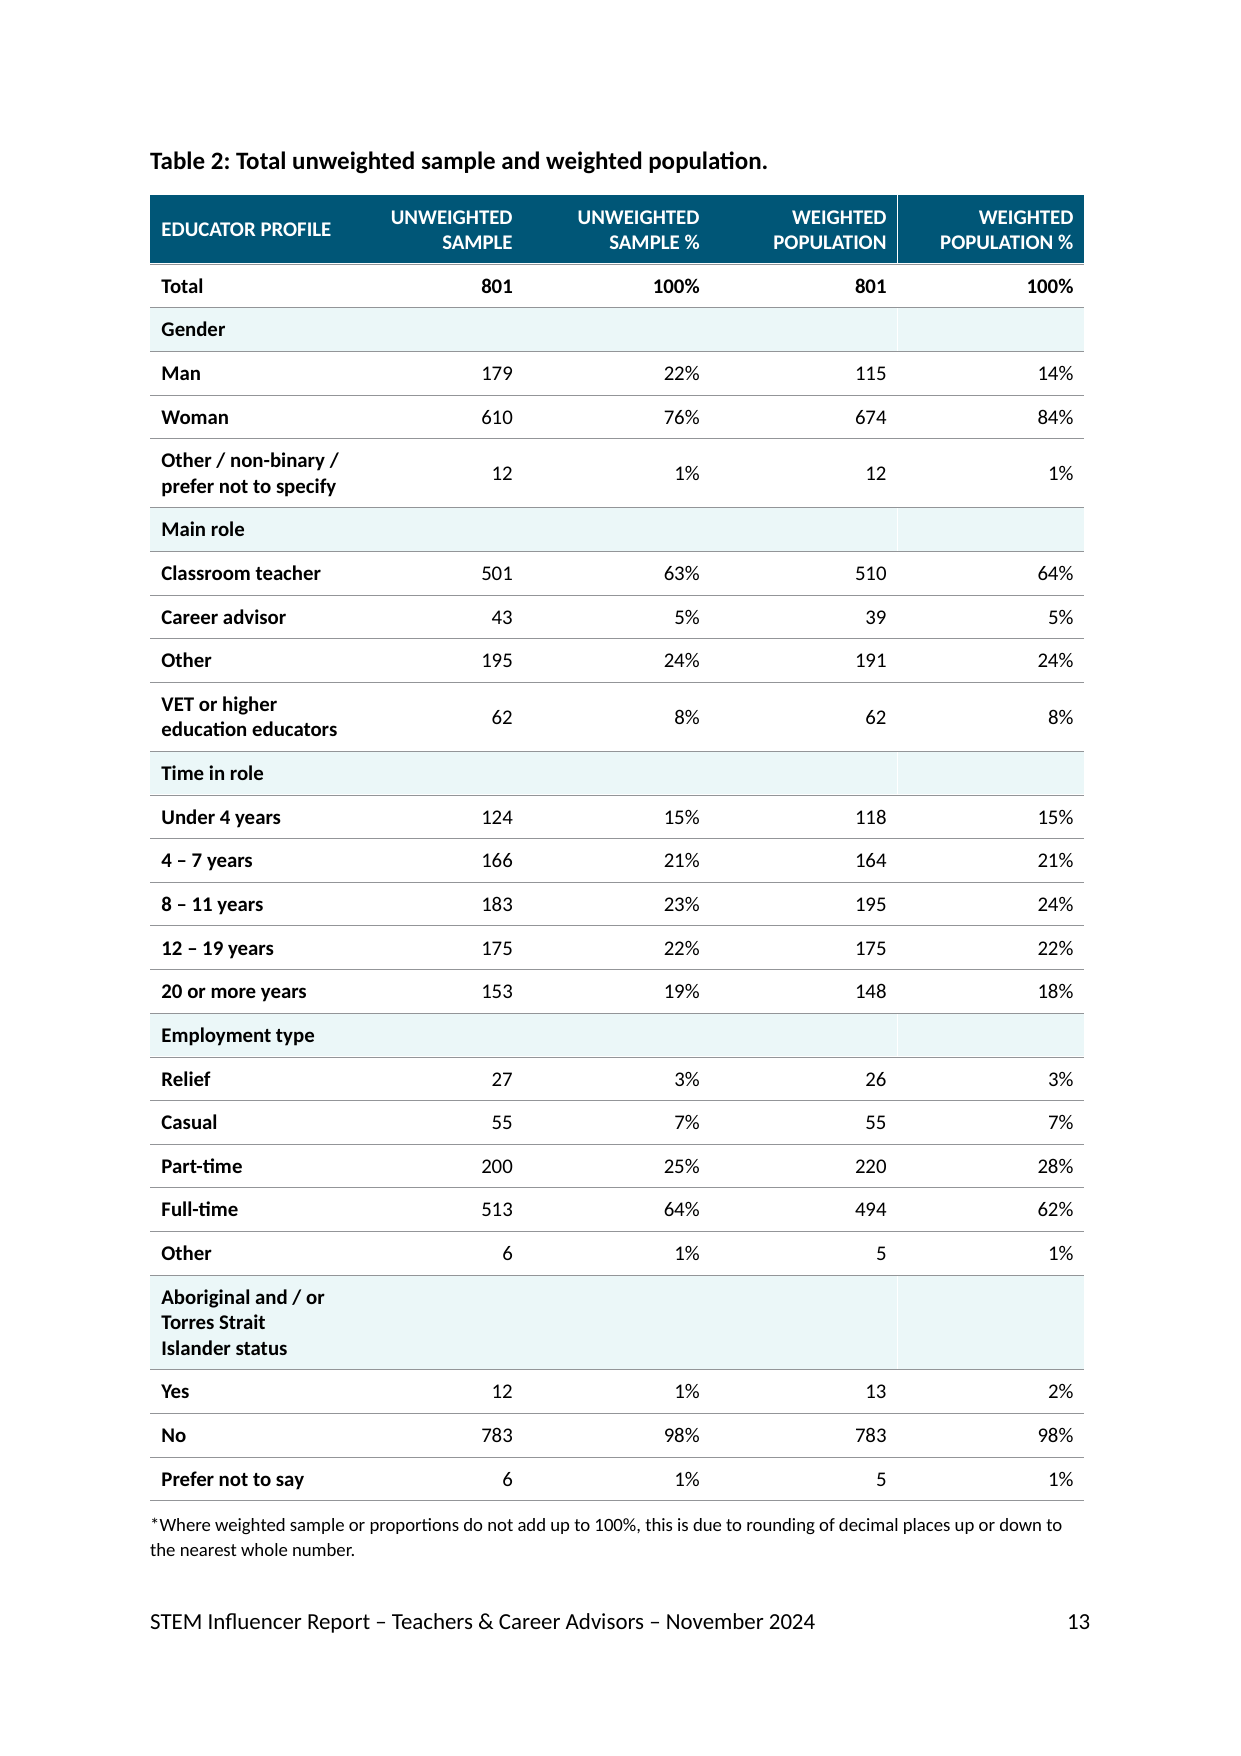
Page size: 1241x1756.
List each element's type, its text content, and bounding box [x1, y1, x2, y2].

table_cell 24% [898, 639, 1084, 682]
table_cell 610 [357, 396, 524, 438]
table_cell 220 [711, 1145, 897, 1187]
table_cell Part-time [150, 1145, 337, 1187]
table_cell 3% [524, 1058, 711, 1100]
table_cell 100% [898, 265, 1084, 307]
table_cell 14% [898, 352, 1084, 394]
table_cell [711, 308, 897, 351]
table_cell 98% [898, 1414, 1084, 1456]
table_cell 118 [711, 796, 897, 838]
table_cell 153 [337, 970, 524, 1013]
table_cell Main role [150, 508, 357, 551]
table_cell 22% [524, 352, 711, 394]
table_cell 8% [524, 683, 711, 751]
table_cell [337, 752, 524, 794]
table_cell [337, 1014, 524, 1056]
table_cell 124 [337, 796, 524, 838]
table_cell Career advisor [150, 596, 357, 638]
table_cell 6 [337, 1458, 524, 1500]
table_cell [337, 1276, 524, 1369]
table_cell [524, 1014, 711, 1056]
table_cell Classroom teacher [150, 552, 357, 594]
table_cell [898, 1014, 1084, 1056]
table_cell 21% [524, 839, 711, 882]
table_cell [898, 308, 1084, 351]
table_cell Woman [150, 396, 357, 438]
table_cell [357, 308, 524, 351]
table_cell 22% [898, 926, 1084, 969]
table_cell 62% [898, 1188, 1084, 1231]
text Table 2: Total unweighted sample and weighted population. [150, 145, 1090, 176]
table_cell 1% [898, 1458, 1084, 1500]
table_cell 8% [898, 683, 1084, 751]
table_cell 62 [357, 683, 524, 751]
table_cell 1% [524, 1370, 711, 1413]
table_cell Yes [150, 1370, 337, 1413]
table_cell Other / non-binary / prefer not to specify [150, 439, 357, 507]
table_cell Full-time [150, 1188, 337, 1231]
table_cell 27 [337, 1058, 524, 1100]
table_cell Gender [150, 308, 357, 351]
table_cell 8 – 11 years [150, 883, 337, 925]
table_cell 55 [337, 1101, 524, 1144]
table_cell 175 [711, 926, 897, 969]
table_cell [711, 508, 897, 551]
table_cell Total [150, 265, 357, 307]
table_cell [524, 752, 711, 794]
table_cell [898, 1276, 1084, 1369]
table_cell VET or higher education educators [150, 683, 357, 751]
table_cell 98% [524, 1414, 711, 1456]
table_cell Casual [150, 1101, 337, 1144]
table_cell 64% [898, 552, 1084, 594]
table_cell 1% [524, 439, 711, 507]
table_cell 1% [524, 1232, 711, 1274]
table_cell 62 [711, 683, 897, 751]
table_cell 55 [711, 1101, 897, 1144]
table_cell 191 [711, 639, 897, 682]
table_cell 20 or more years [150, 970, 337, 1013]
table_cell Time in role [150, 752, 337, 794]
table_cell 148 [711, 970, 897, 1013]
table_cell 7% [524, 1101, 711, 1144]
table_cell Man [150, 352, 357, 394]
table_cell 1% [898, 1232, 1084, 1274]
table_cell 43 [357, 596, 524, 638]
table_cell 501 [357, 552, 524, 594]
table_cell Relief [150, 1058, 337, 1100]
table_cell 24% [524, 639, 711, 682]
table_cell 15% [898, 796, 1084, 838]
table_cell 100% [524, 265, 711, 307]
table_cell 1% [898, 439, 1084, 507]
table_cell [898, 752, 1084, 794]
table_cell Other [150, 639, 357, 682]
table_cell 166 [337, 839, 524, 882]
table_cell 5 [711, 1232, 897, 1274]
table_cell 15% [524, 796, 711, 838]
table_cell [711, 1276, 897, 1369]
table_cell 12 [357, 439, 524, 507]
table_cell 801 [357, 265, 524, 307]
table_cell Other [150, 1232, 337, 1274]
table_cell [357, 508, 524, 551]
table_header UNWEIGHTED SAMPLE [357, 195, 524, 263]
table_cell 4 – 7 years [150, 839, 337, 882]
table_cell 19% [524, 970, 711, 1013]
table_cell 195 [711, 883, 897, 925]
table_cell 63% [524, 552, 711, 594]
table_cell No [150, 1414, 337, 1456]
table_cell 5 [711, 1458, 897, 1500]
table_cell 12 [711, 439, 897, 507]
table_cell 494 [711, 1188, 897, 1231]
table_cell 801 [711, 265, 897, 307]
table_cell [524, 508, 711, 551]
table_cell 13 [711, 1370, 897, 1413]
table_cell 39 [711, 596, 897, 638]
table_cell 5% [898, 596, 1084, 638]
table_cell 179 [357, 352, 524, 394]
table_cell 23% [524, 883, 711, 925]
table_cell 164 [711, 839, 897, 882]
table_cell Aboriginal and / or Torres Strait Islander status [150, 1276, 337, 1369]
table_cell 76% [524, 396, 711, 438]
table_cell 674 [711, 396, 897, 438]
table_cell 115 [711, 352, 897, 394]
table_cell 25% [524, 1145, 711, 1187]
table_header WEIGHTED POPULATION % [898, 195, 1084, 263]
table_cell [524, 308, 711, 351]
table_cell Employment type [150, 1014, 337, 1056]
table_cell 2% [898, 1370, 1084, 1413]
table_header UNWEIGHTED SAMPLE % [524, 195, 711, 263]
table_cell 18% [898, 970, 1084, 1013]
table_cell 21% [898, 839, 1084, 882]
table_cell 84% [898, 396, 1084, 438]
table_cell 26 [711, 1058, 897, 1100]
table_cell 7% [898, 1101, 1084, 1144]
table_cell 28% [898, 1145, 1084, 1187]
table_header WEIGHTED POPULATION [711, 195, 897, 263]
table_cell 513 [337, 1188, 524, 1231]
table_cell 12 – 19 years [150, 926, 337, 969]
table_cell 6 [337, 1232, 524, 1274]
table_cell 783 [337, 1414, 524, 1456]
table_cell 510 [711, 552, 897, 594]
table_cell 24% [898, 883, 1084, 925]
table_cell 200 [337, 1145, 524, 1187]
table_cell [898, 508, 1084, 551]
table_cell 64% [524, 1188, 711, 1231]
table_cell Under 4 years [150, 796, 337, 838]
table_cell 3% [898, 1058, 1084, 1100]
table_header EDUCATOR PROFILE [150, 195, 357, 263]
table_cell Prefer not to say [150, 1458, 337, 1500]
table_cell [524, 1276, 711, 1369]
table_cell 175 [337, 926, 524, 969]
table_cell 783 [711, 1414, 897, 1456]
table_cell 22% [524, 926, 711, 969]
table_cell 1% [524, 1458, 711, 1500]
table_cell 12 [337, 1370, 524, 1413]
table_cell 5% [524, 596, 711, 638]
table_cell [711, 752, 897, 794]
table_cell [711, 1014, 897, 1056]
table_cell 195 [357, 639, 524, 682]
text *Where weighted sample or proportions do not add up to 100%, this is due to rounding of decimal places up or down to the nearest whole number. [150, 1513, 1090, 1561]
table_cell 183 [337, 883, 524, 925]
